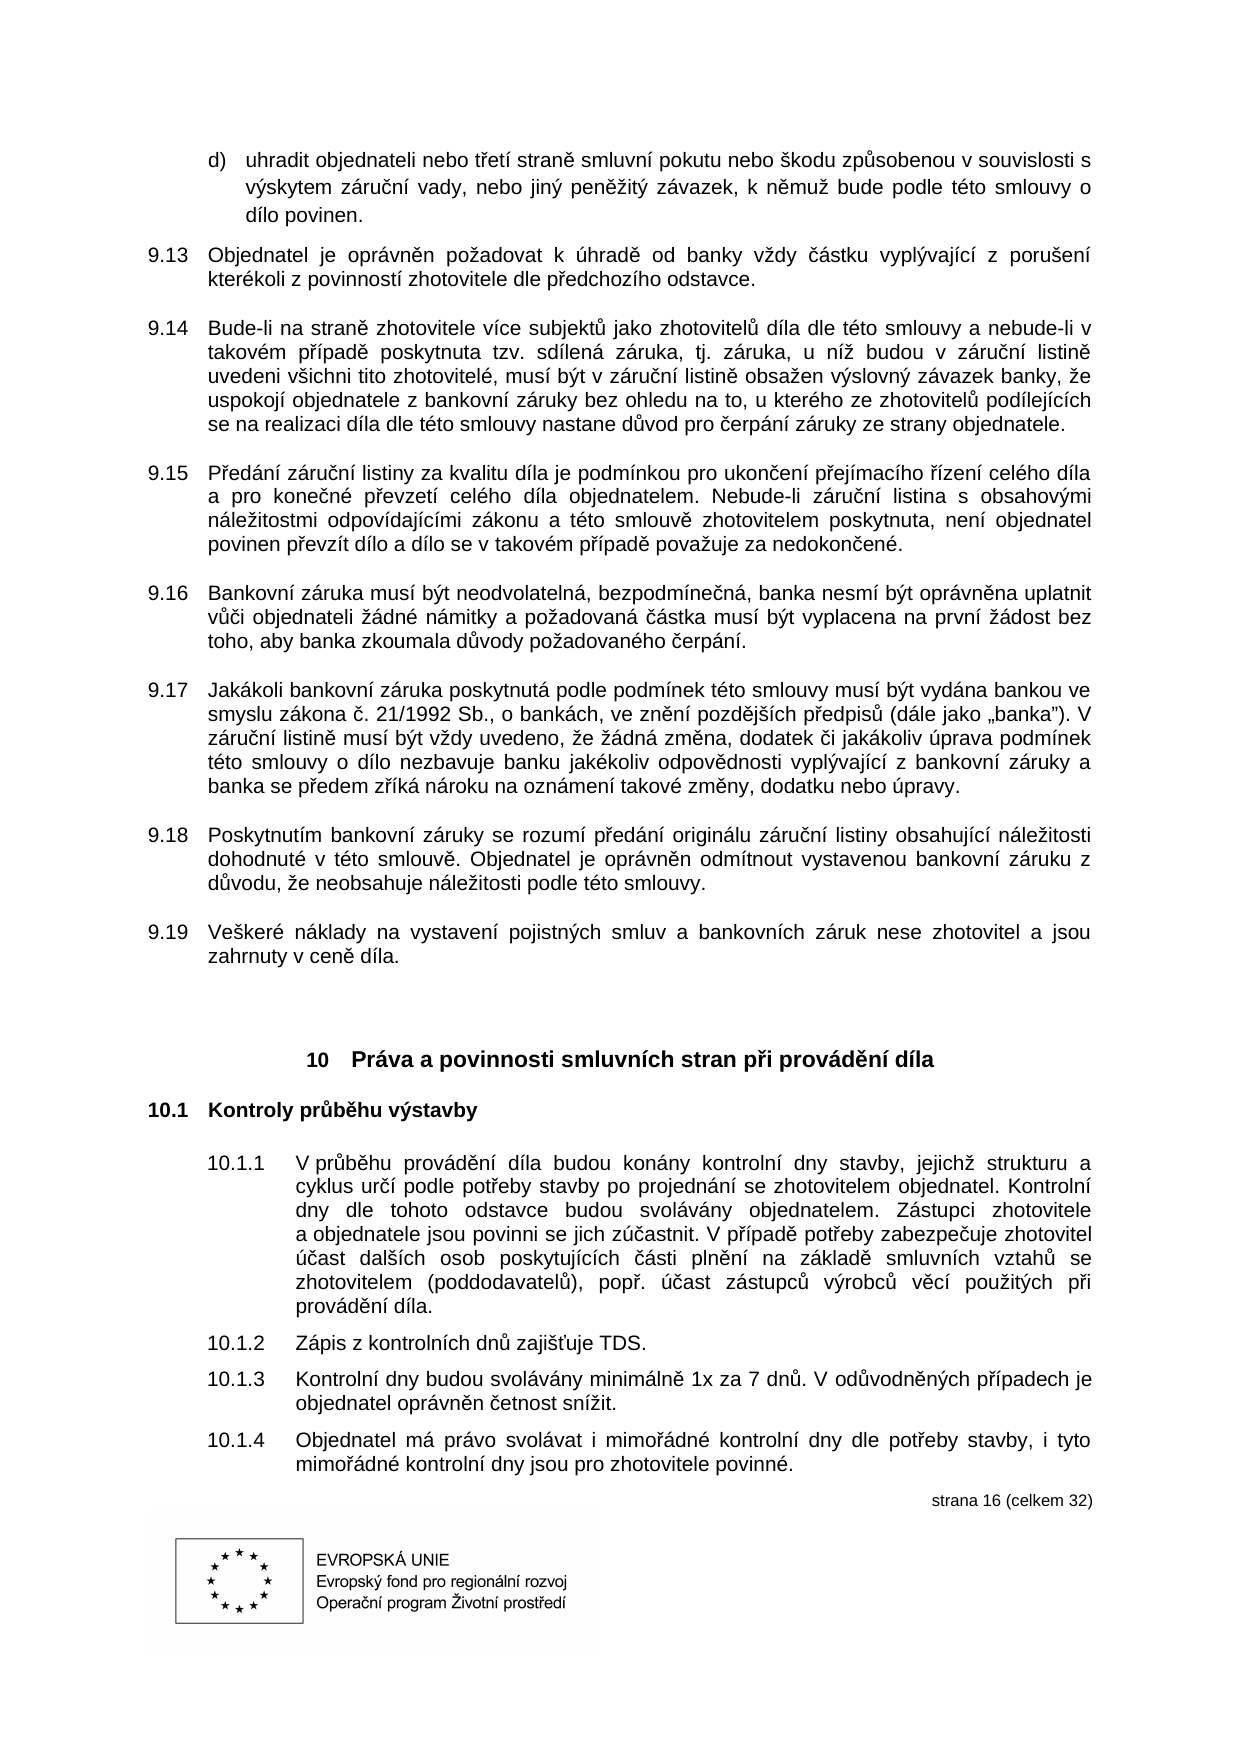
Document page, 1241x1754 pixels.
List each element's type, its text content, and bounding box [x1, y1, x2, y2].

picture [147, 1510, 602, 1652]
subtitle Poskytnutím bankovní záruky se rozumí předání originálu záruční listiny obsahující náležitosti dohodnuté v této smlouvě. Objednatel je oprávněn odmítnout vystavenou bankovní záruku z důvodu, že neobsahuje náležitosti podle této smlouvy. [148, 823, 1092, 895]
subtitle Bude-li na straně zhotovitele více subjektů jako zhotovitelů díla dle této smlouvy a nebude-li v takovém případě poskytnuta tzv. sdílená záruka, tj. záruka, u níž budou v záruční listině uvedeni všichni tito zhotovitelé, musí být v záruční listině obsažen výslovný závazek banky, že uspokojí objednatele z bankovní záruky bez ohledu na to, u kterého ze zhotovitelů podílejících se na realizaci díla dle této smlouvy nastane důvod pro čerpání záruky ze strany objednatele. [148, 316, 1092, 435]
subtitle Práva a povinnosti smluvních stran při provádění díla [148, 1046, 1092, 1073]
subtitle Kontroly průběhu výstavby [148, 1098, 1092, 1122]
subtitle Zápis z kontrolních dnů zajišťuje TDS. [207, 1331, 1092, 1354]
subtitle Veškeré náklady na vystavení pojistných smluv a bankovních záruk nese zhotovitel a jsou zahrnuty v ceně díla. [148, 920, 1092, 968]
subtitle Objednatel má právo svolávat i mimořádné kontrolní dny dle potřeby stavby, i tyto mimořádné kontrolní dny jsou pro zhotovitele povinné. [207, 1427, 1092, 1475]
subtitle Předání záruční listiny za kvalitu díla je podmínkou pro ukončení přejímacího řízení celého díla a pro konečné převzetí celého díla objednatelem. Nebude-li záruční listina s obsahovými náležitostmi odpovídajícími zákonu a této smlouvě zhotovitelem poskytnuta, není objednatel povinen převzít dílo a dílo se v takovém případě považuje za nedokončené. [148, 460, 1092, 556]
subtitle Bankovní záruka musí být neodvolatelná, bezpodmínečná, banka nesmí být oprávněna uplatnit vůči objednateli žádné námitky a požadovaná částka musí být vyplacena na první žádost bez toho, aby banka zkoumala důvody požadovaného čerpání. [148, 581, 1092, 653]
subtitle uhradit objednateli nebo třetí straně smluvní pokutu nebo škodu způsobenou v souvislosti s výskytem záruční vady, nebo jiný peněžitý závazek, k němuž bude podle této smlouvy o dílo povinen. [208, 148, 1092, 227]
subtitle Objednatel je oprávněn požadovat k úhradě od banky vždy částku vyplývající z porušení kterékoli z povinností zhotovitele dle předchozího odstavce. [148, 243, 1092, 291]
subtitle V průběhu provádění díla budou konány kontrolní dny stavby, jejichž strukturu a cyklus určí podle potřeby stavby po projednání se zhotovitelem objednatel. Kontrolní dny dle tohoto odstavce budou svolávány objednatelem. Zástupci zhotovitele a objednatele jsou povinni se jich zúčastnit. V případě potřeby zabezpečuje zhotovitel účast dalších osob poskytujících části plnění na základě smluvních vztahů se zhotovitelem (poddodavatelů), popř. účast zástupců výrobců věcí použitých při provádění díla. [207, 1150, 1092, 1318]
subtitle Kontrolní dny budou svolávány minimálně 1x za 7 dnů. V odůvodněných případech je objednatel oprávněn četnost snížit. [207, 1367, 1092, 1415]
subtitle Jakákoli bankovní záruka poskytnutá podle podmínek této smlouvy musí být vydána bankou ve smyslu zákona č. 21/1992 Sb., o bankách, ve znění pozdějších předpisů (dále jako „banka”). V záruční listině musí být vždy uvedeno, že žádná změna, dodatek či jakákoliv úprava podmínek této smlouvy o dílo nezbavuje banku jakékoliv odpovědnosti vyplývající z bankovní záruky a banka se předem zříká nároku na oznámení takové změny, dodatku nebo úpravy. [148, 678, 1092, 798]
